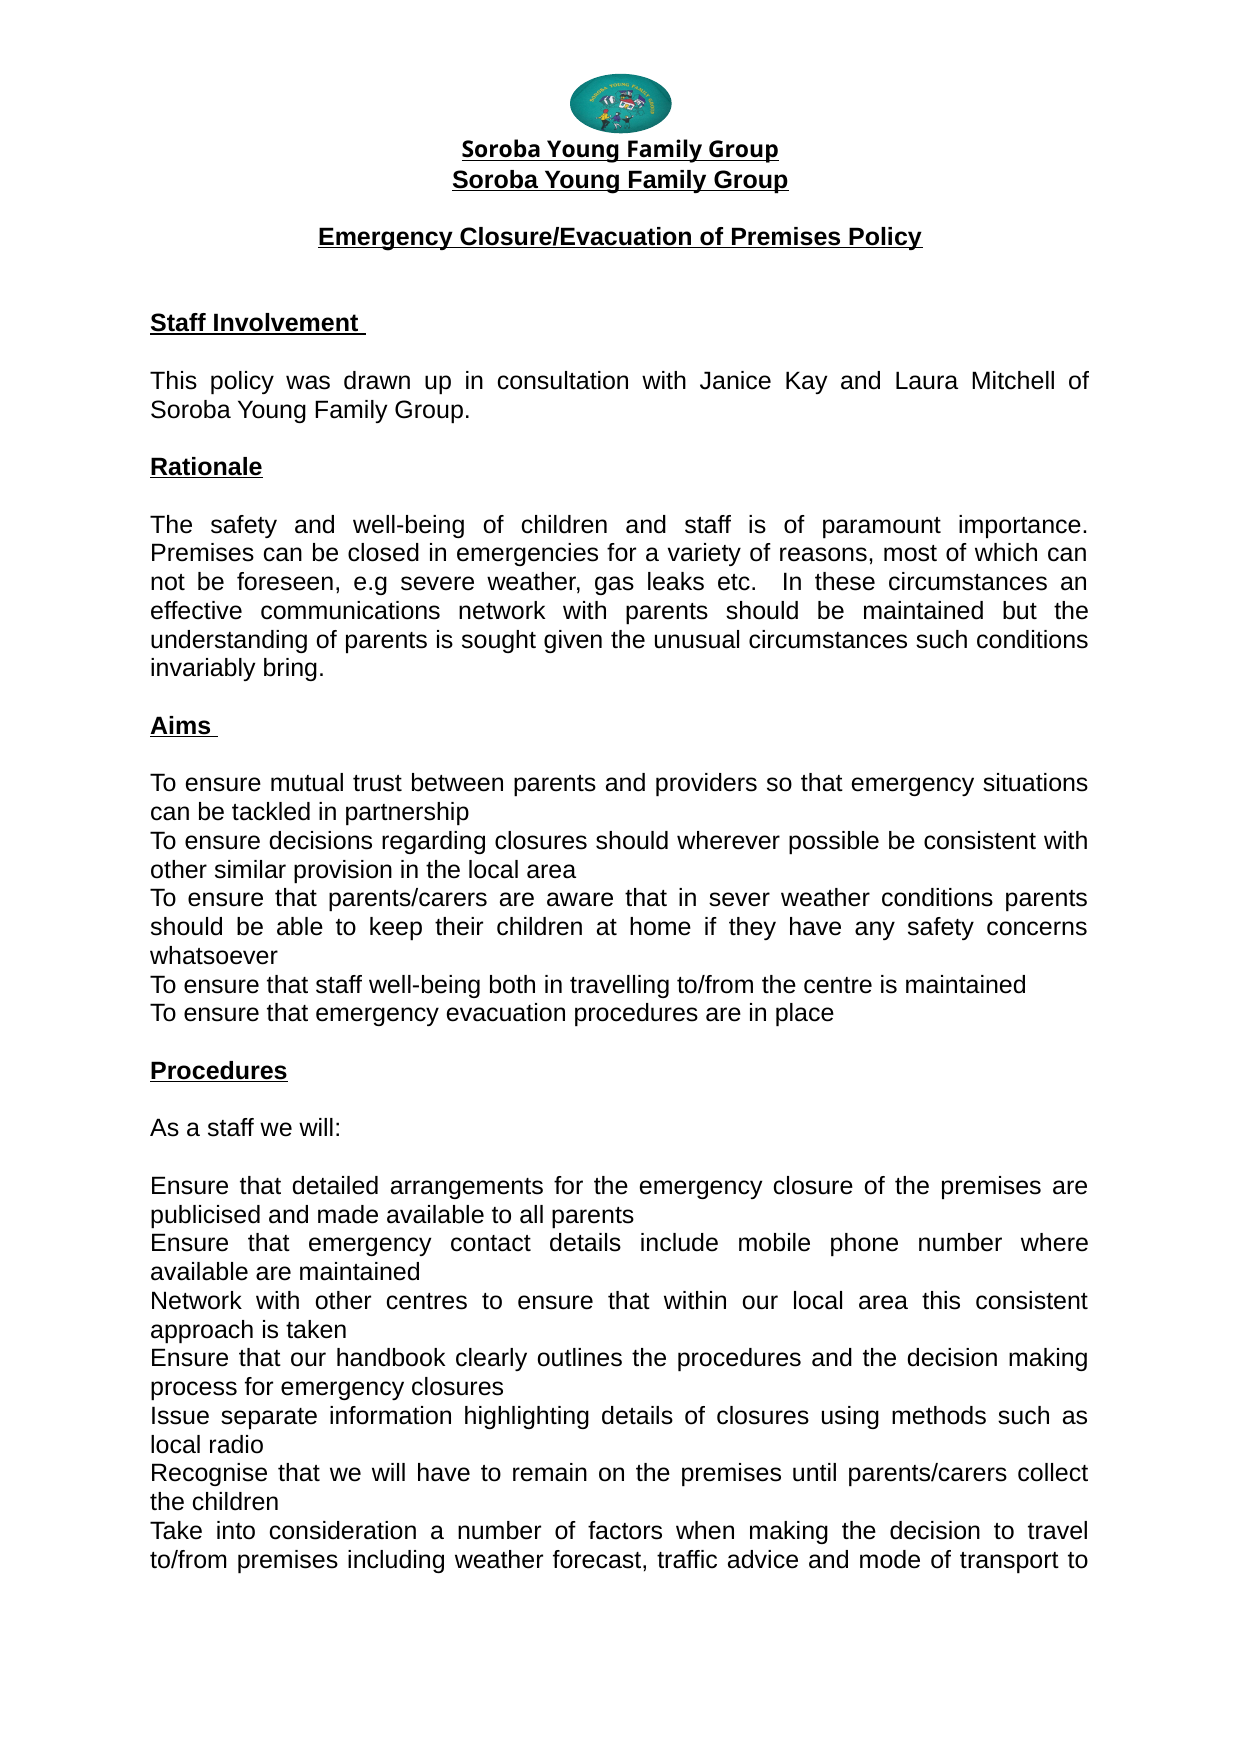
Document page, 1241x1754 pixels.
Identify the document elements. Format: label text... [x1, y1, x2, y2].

text To ensure that emergency evacuation procedures are in place [150, 998, 1090, 1027]
text The safety and well-being of children and staff is of paramount importance. Premises can be closed in emergencies for a variety of reasons, most of which can not be foreseen, e.g severe weather, gas leaks etc. In these circumstances an effective communications network with parents should be maintained but the understanding of parents is sought given the unusual circumstances such conditions invariably bring. [150, 509, 1090, 682]
text To ensure decisions regarding closures should wherever possible be consistent with other similar provision in the local area [150, 826, 1090, 883]
text To ensure that staff well-being both in travelling to/from the centre is maintained [150, 969, 1090, 998]
text Soroba Young Family Group [150, 164, 1090, 193]
text Staff Involvement [150, 308, 1090, 337]
text Aims [150, 711, 1090, 739]
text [150, 1516, 1090, 1573]
text This policy was drawn up in consultation with Janice Kay and Laura Mitchell of Soroba Young Family Group. [150, 366, 1090, 423]
text Emergency Closure/Evacuation of Premises Policy [150, 222, 1090, 251]
text Issue separate information highlighting details of closures using methods such as local radio [150, 1401, 1090, 1458]
text Procedures [150, 1056, 1090, 1084]
text Ensure that our handbook clearly outlines the procedures and the decision making process for emergency closures [150, 1343, 1090, 1401]
text Rationale [150, 452, 1090, 481]
picture [570, 73, 672, 134]
text As a staff we will: [150, 1113, 1090, 1142]
text Network with other centres to ensure that within our local area this consistent approach is taken [150, 1286, 1090, 1343]
text To ensure that parents/carers are aware that in sever weather conditions parents should be able to keep their children at home if they have any safety concerns whatsoever [150, 883, 1090, 969]
text Ensure that emergency contact details include mobile phone number where available are maintained [150, 1228, 1090, 1286]
text Recognise that we will have to remain on the premises until parents/carers collect the children [150, 1458, 1090, 1516]
text To ensure mutual trust between parents and providers so that emergency situations can be tackled in partnership [150, 768, 1090, 826]
text Ensure that detailed arrangements for the emergency closure of the premises are publicised and made available to all parents [150, 1171, 1090, 1228]
